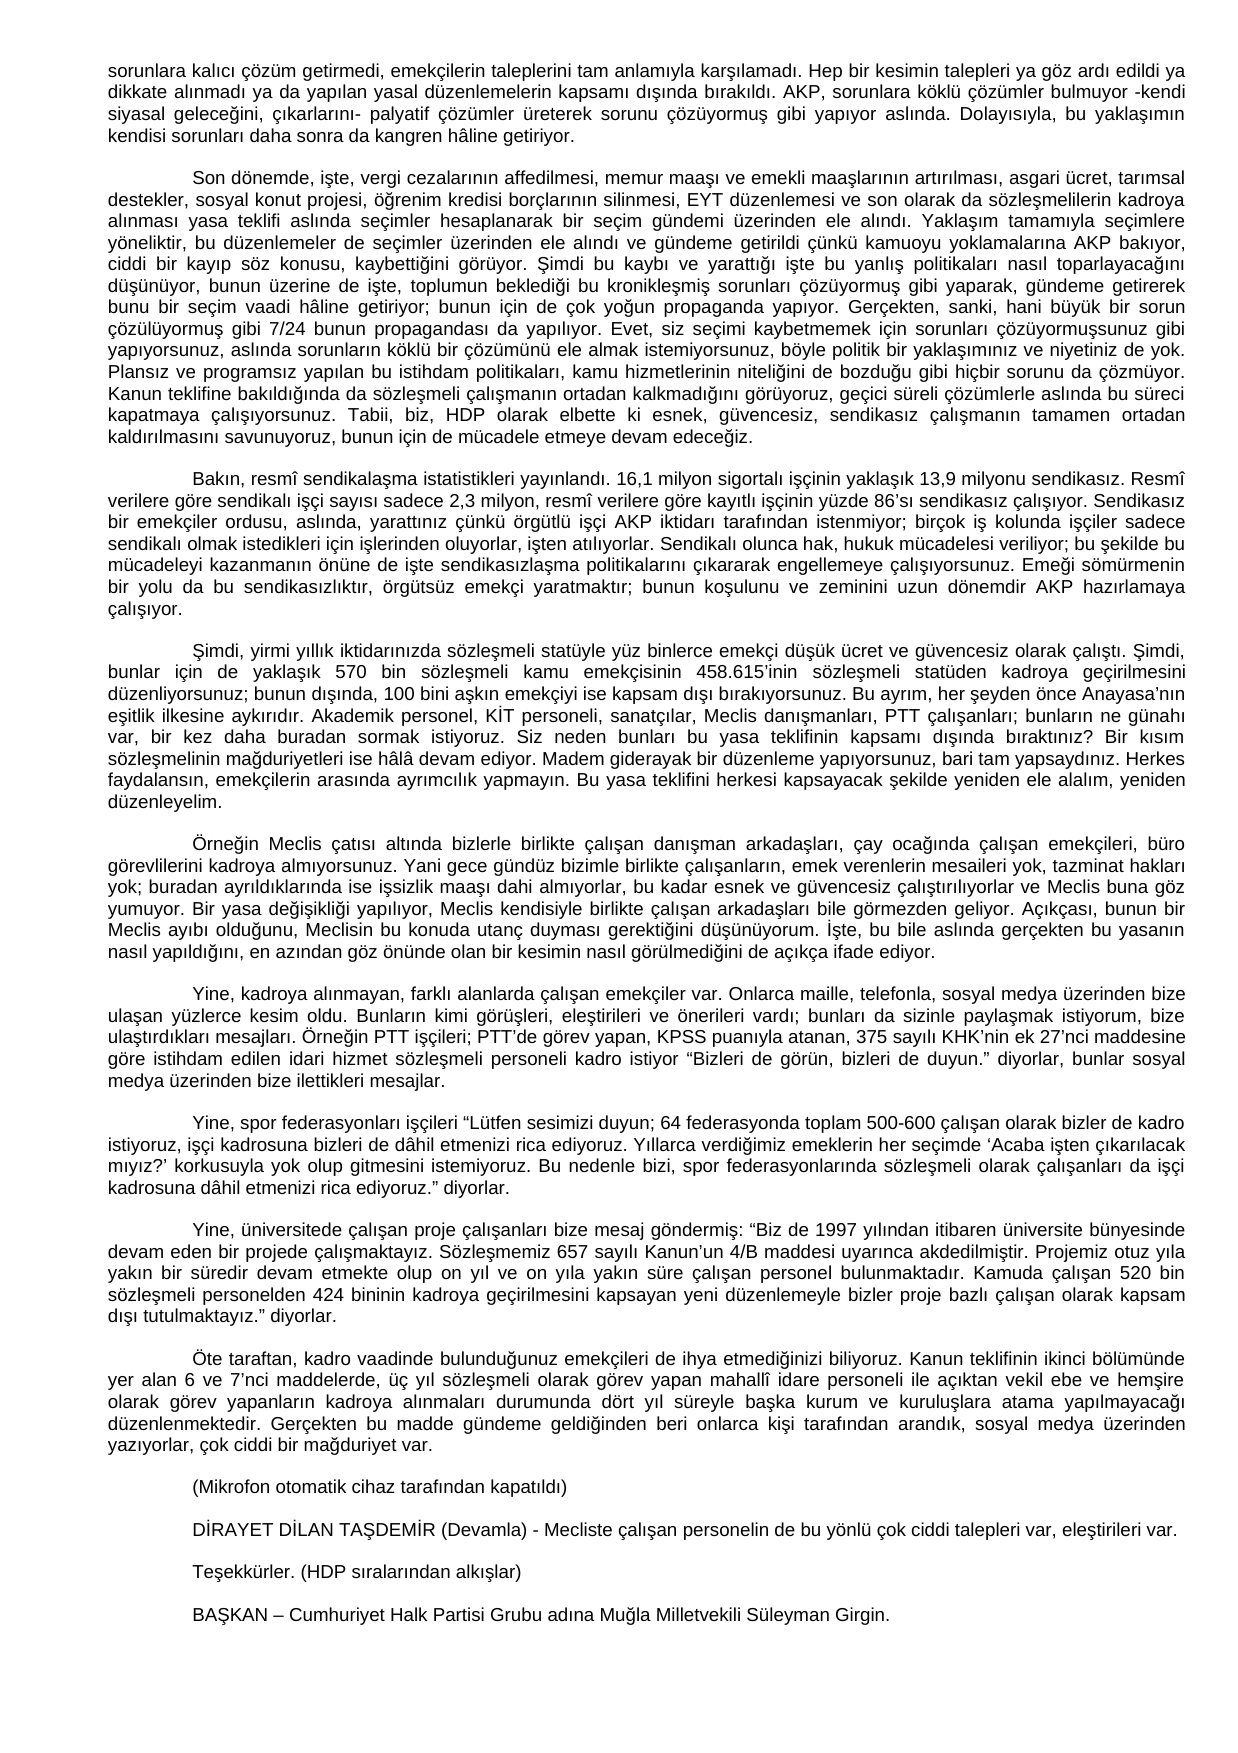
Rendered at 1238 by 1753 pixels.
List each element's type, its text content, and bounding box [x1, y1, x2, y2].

text BAŞKAN – Cumhuriyet Halk Partisi Grubu adına Muğla Milletvekili Süleyman Girgin. [108, 1603, 1186, 1625]
text Yine, üniversitede çalışan proje çalışanları bize mesaj göndermiş: “Biz de 1997 yılından itibaren üniversite bünyesinde devam eden bir projede çalışmaktayız. Sözleşmemiz 657 sayılı Kanun’un 4/B maddesi uyarınca akdedilmiştir. Projemiz otuz yıla yakın bir süredir devam etmekte olup on yıl ve on yıla yakın süre çalışan personel bulunmaktadır. Kamuda çalışan 520 bin sözleşmeli personelden 424 bininin kadroya geçirilmesini kapsayan yeni düzenlemeyle bizler proje bazlı çalışan olarak kapsam dışı tutulmaktayız.” diyorlar. [108, 1219, 1186, 1327]
text (Mikrofon otomatik cihaz tarafından kapatıldı) [108, 1476, 1186, 1498]
text Şimdi, yirmi yıllık iktidarınızda sözleşmeli statüyle yüz binlerce emekçi düşük ücret ve güvencesiz olarak çalıştı. Şimdi, bunlar için de yaklaşık 570 bin sözleşmeli kamu emekçisinin 458.615’inin sözleşmeli statüden kadroya geçirilmesini düzenliyorsunuz; bunun dışında, 100 bini aşkın emekçiyi ise kapsam dışı bırakıyorsunuz. Bu ayrım, her şeyden önce Anayasa’nın eşitlik ilkesine aykırıdır. Akademik personel, KİT personeli, sanatçılar, Meclis danışmanları, PTT çalışanları; bunların ne günahı var, bir kez daha buradan sormak istiyoruz. Siz neden bunları bu yasa teklifinin kapsamı dışında bıraktınız? Bir kısım sözleşmelinin mağduriyetleri ise hâlâ devam ediyor. Madem giderayak bir düzenleme yapıyorsunuz, bari tam yapsaydınız. Herkes faydalansın, emekçilerin arasında ayrımcılık yapmayın. Bu yasa teklifini herkesi kapsayacak şekilde yeniden ele alalım, yeniden düzenleyelim. [108, 640, 1186, 812]
text Teşekkürler. (HDP sıralarından alkışlar) [108, 1561, 1186, 1583]
text Öte taraftan, kadro vaadinde bulunduğunuz emekçileri de ihya etmediğinizi biliyoruz. Kanun teklifinin ikinci bölümünde yer alan 6 ve 7’nci maddelerde, üç yıl sözleşmeli olarak görev yapan mahallî idare personeli ile açıktan vekil ebe ve hemşire olarak görev yapanların kadroya alınmaları durumunda dört yıl süreyle başka kurum ve kuruluşlara atama yapılmayacağı düzenlenmektedir. Gerçekten bu madde gündeme geldiğinden beri onlarca kişi tarafından arandık, sosyal medya üzerinden yazıyorlar, çok ciddi bir mağduriyet var. [108, 1348, 1186, 1455]
text Örneğin Meclis çatısı altında bizlerle birlikte çalışan danışman arkadaşları, çay ocağında çalışan emekçileri, büro görevlilerini kadroya almıyorsunuz. Yani gece gündüz bizimle birlikte çalışanların, emek verenlerin mesaileri yok, tazminat hakları yok; buradan ayrıldıklarında ise işsizlik maaşı dahi almıyorlar, bu kadar esnek ve güvencesiz çalıştırılıyorlar ve Meclis buna göz yumuyor. Bir yasa değişikliği yapılıyor, Meclis kendisiyle birlikte çalışan arkadaşları bile görmezden geliyor. Açıkçası, bunun bir Meclis ayıbı olduğunu, Meclisin bu konuda utanç duyması gerektiğini düşünüyorum. İşte, bu bile aslında gerçekten bu yasanın nasıl yapıldığını, en azından göz önünde olan bir kesimin nasıl görülmediğini de açıkça ifade ediyor. [108, 833, 1186, 962]
text Yine, spor federasyonları işçileri “Lütfen sesimizi duyun; 64 federasyonda toplam 500-600 çalışan olarak bizler de kadro istiyoruz, işçi kadrosuna bizleri de dâhil etmenizi rica ediyoruz. Yıllarca verdiğimiz emeklerin her seçimde ‘Acaba işten çıkarılacak mıyız?’ korkusuyla yok olup gitmesini istemiyoruz. Bu nedenle bizi, spor federasyonlarında sözleşmeli olarak çalışanları da işçi kadrosuna dâhil etmenizi rica ediyoruz.” diyorlar. [108, 1112, 1186, 1198]
text Bakın, resmî sendikalaşma istatistikleri yayınlandı. 16,1 milyon sigortalı işçinin yaklaşık 13,9 milyonu sendikasız. Resmî verilere göre sendikalı işçi sayısı sadece 2,3 milyon, resmî verilere göre kayıtlı işçinin yüzde 86’sı sendikasız çalışıyor. Sendikasız bir emekçiler ordusu, aslında, yarattınız çünkü örgütlü işçi AKP iktidarı tarafından istenmiyor; birçok iş kolunda işçiler sadece sendikalı olmak istedikleri için işlerinden oluyorlar, işten atılıyorlar. Sendikalı olunca hak, hukuk mücadelesi veriliyor; bu şekilde bu mücadeleyi kazanmanın önüne de işte sendikasızlaşma politikalarını çıkararak engellemeye çalışıyorsunuz. Emeği sömürmenin bir yolu da bu sendikasızlıktır, örgütsüz emekçi yaratmaktır; bunun koşulunu ve zeminini uzun dönemdir AKP hazırlamaya çalışıyor. [108, 468, 1186, 619]
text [108, 60, 1186, 146]
text DİRAYET DİLAN TAŞDEMİR (Devamla) - Mecliste çalışan personelin de bu yönlü çok ciddi talepleri var, eleştirileri var. [108, 1519, 1186, 1540]
text Son dönemde, işte, vergi cezalarının affedilmesi, memur maaşı ve emekli maaşlarının artırılması, asgari ücret, tarımsal destekler, sosyal konut projesi, öğrenim kredisi borçlarının silinmesi, EYT düzenlemesi ve son olarak da sözleşmelilerin kadroya alınması yasa teklifi aslında seçimler hesaplanarak bir seçim gündemi üzerinden ele alındı. Yaklaşım tamamıyla seçimlere yöneliktir, bu düzenlemeler de seçimler üzerinden ele alındı ve gündeme getirildi çünkü kamuoyu yoklamalarına AKP bakıyor, ciddi bir kayıp söz konusu, kaybettiğini görüyor. Şimdi bu kaybı ve yarattığı işte bu yanlış politikaları nasıl toparlayacağını düşünüyor, bunun üzerine de işte, toplumun beklediği bu kronikleşmiş sorunları çözüyormuş gibi yaparak, gündeme getirerek bunu bir seçim vaadi hâline getiriyor; bunun için de çok yoğun propaganda yapıyor. Gerçekten, sanki, hani büyük bir sorun çözülüyormuş gibi 7/24 bunun propagandası da yapılıyor. Evet, siz seçimi kaybetmemek için sorunları çözüyormuşsunuz gibi yapıyorsunuz, aslında sorunların köklü bir çözümünü ele almak istemiyorsunuz, böyle politik bir yaklaşımınız ve niyetiniz de yok. Plansız ve programsız yapılan bu istihdam politikaları, kamu hizmetlerinin niteliğini de bozduğu gibi hiçbir sorunu da çözmüyor. Kanun teklifine bakıldığında da sözleşmeli çalışmanın ortadan kalkmadığını görüyoruz, geçici süreli çözümlerle aslında bu süreci kapatmaya çalışıyorsunuz. Tabii, biz, HDP olarak elbette ki esnek, güvencesiz, sendikasız çalışmanın tamamen ortadan kaldırılmasını savunuyoruz, bunun için de mücadele etmeye devam edeceğiz. [108, 167, 1186, 447]
text Yine, kadroya alınmayan, farklı alanlarda çalışan emekçiler var. Onlarca maille, telefonla, sosyal medya üzerinden bize ulaşan yüzlerce kesim oldu. Bunların kimi görüşleri, eleştirileri ve önerileri vardı; bunları da sizinle paylaşmak istiyorum, bize ulaştırdıkları mesajları. Örneğin PTT işçileri; PTT’de görev yapan, KPSS puanıyla atanan, 375 sayılı KHK’nin ek 27’nci maddesine göre istihdam edilen idari hizmet sözleşmeli personeli kadro istiyor “Bizleri de görün, bizleri de duyun.” diyorlar, bunlar sosyal medya üzerinden bize ilettikleri mesajlar. [108, 983, 1186, 1091]
